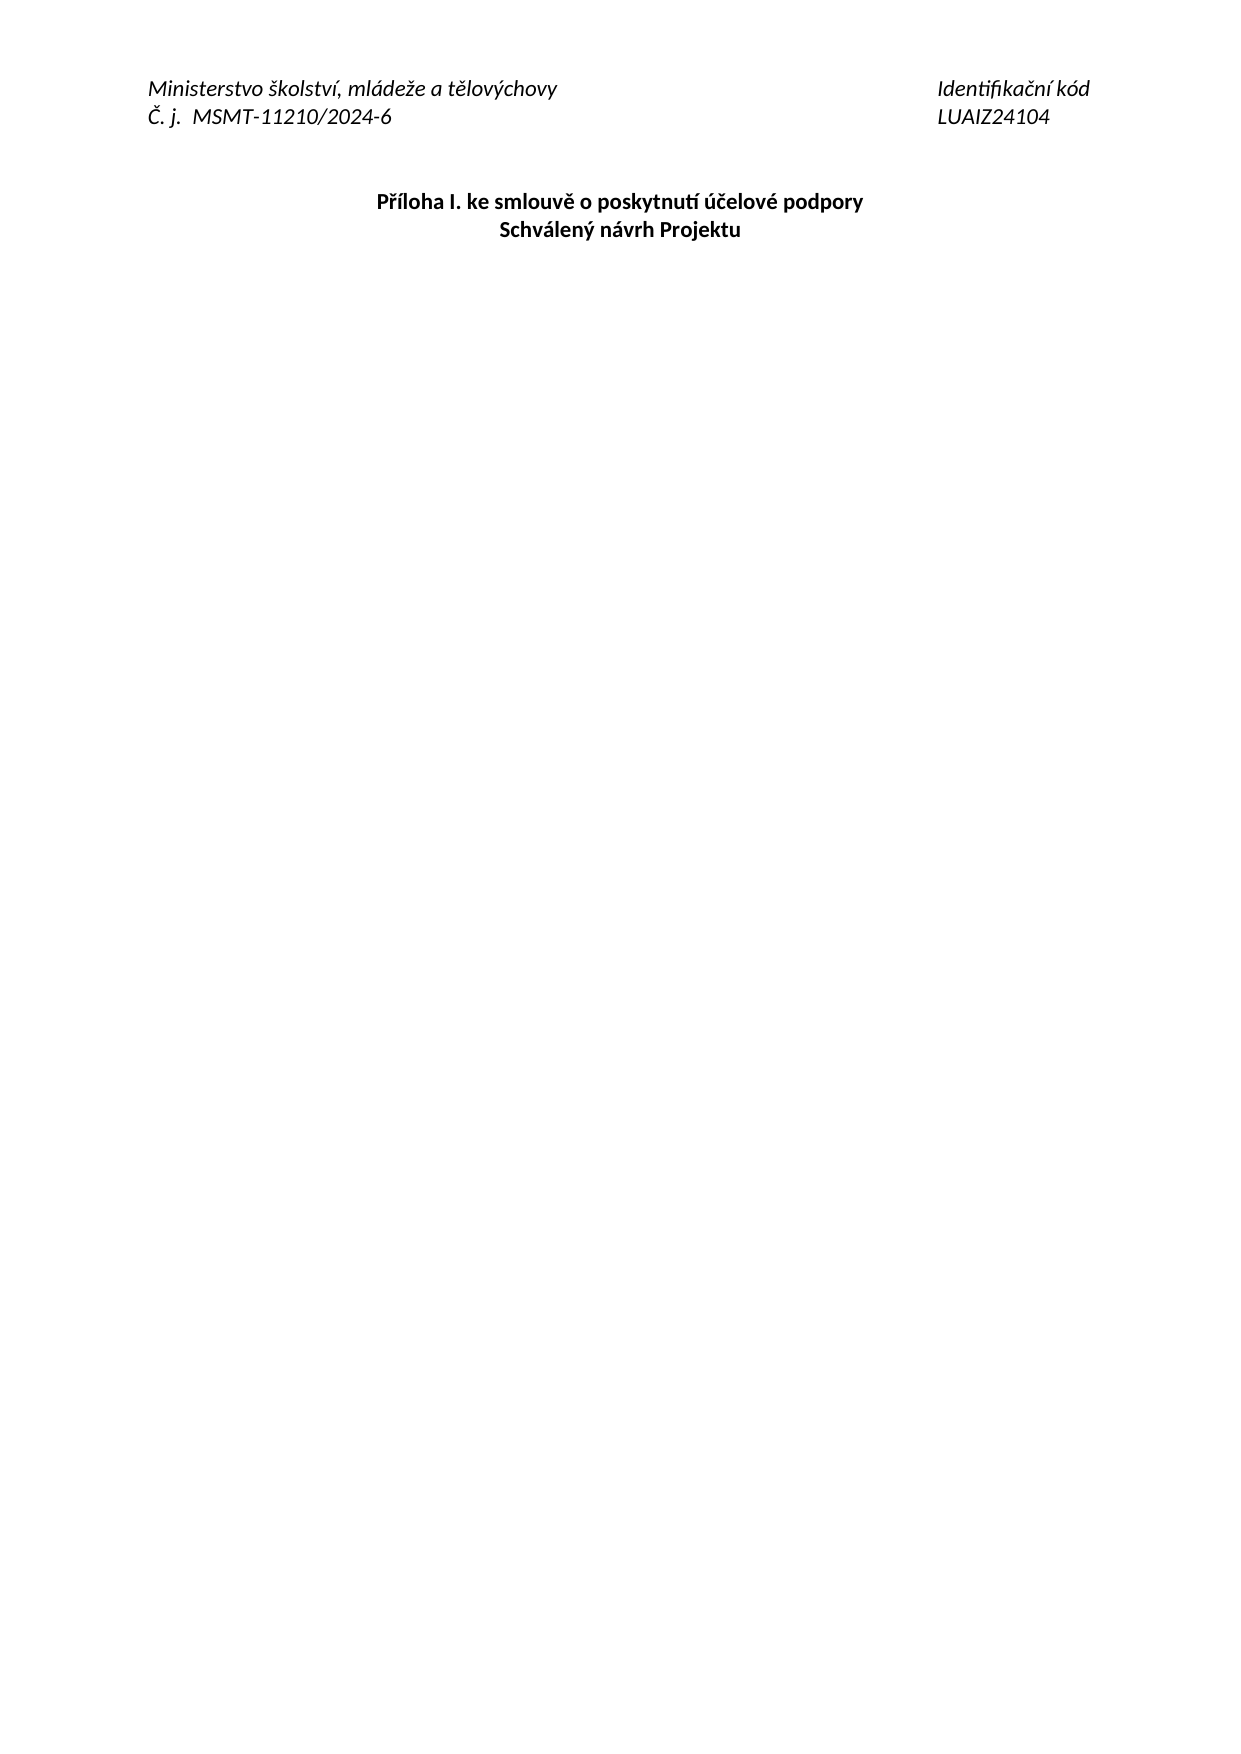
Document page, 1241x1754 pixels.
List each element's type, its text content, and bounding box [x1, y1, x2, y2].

text Schválený návrh Projektu [148, 215, 1093, 243]
text Příloha I. ke smlouvě o poskytnutí účelové podpory [148, 187, 1093, 215]
